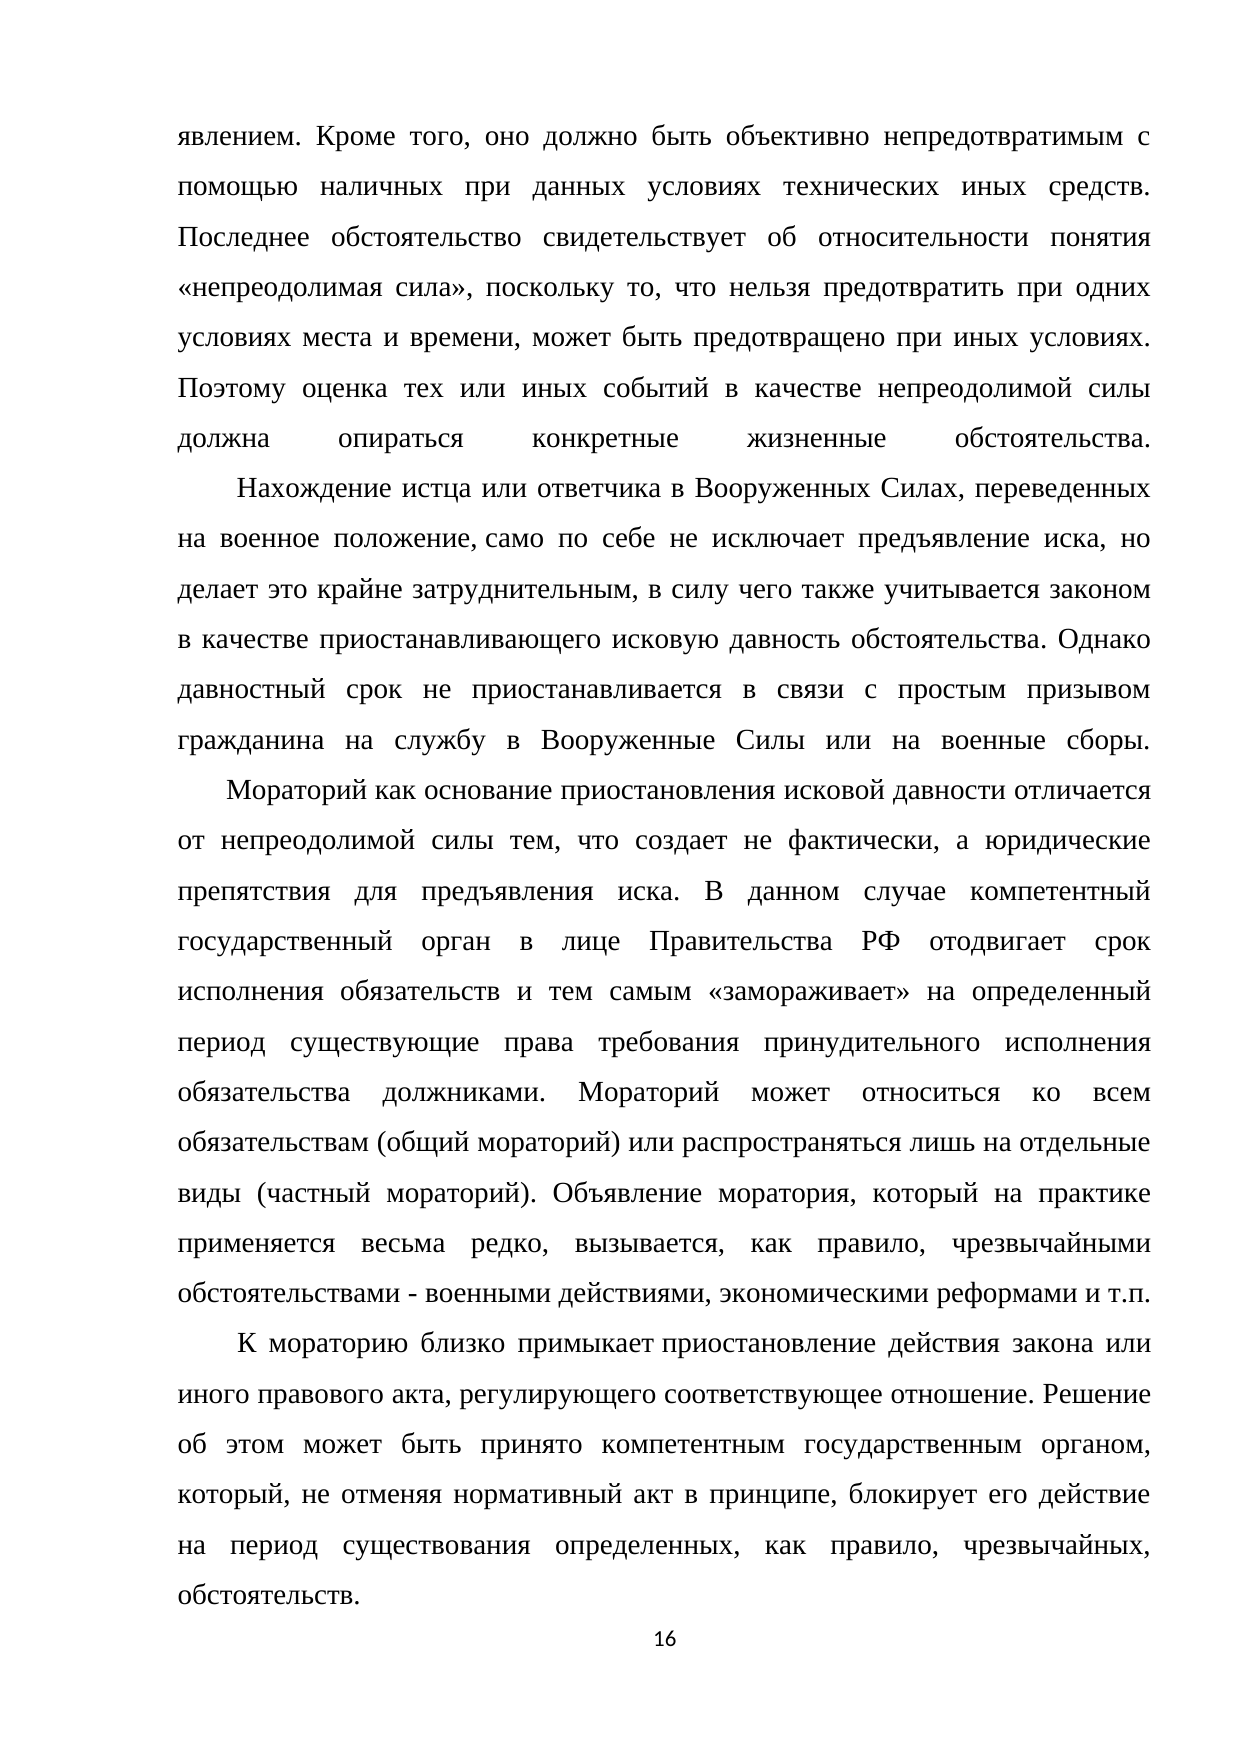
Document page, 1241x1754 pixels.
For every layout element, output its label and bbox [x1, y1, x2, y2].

text [177, 118, 1152, 1611]
